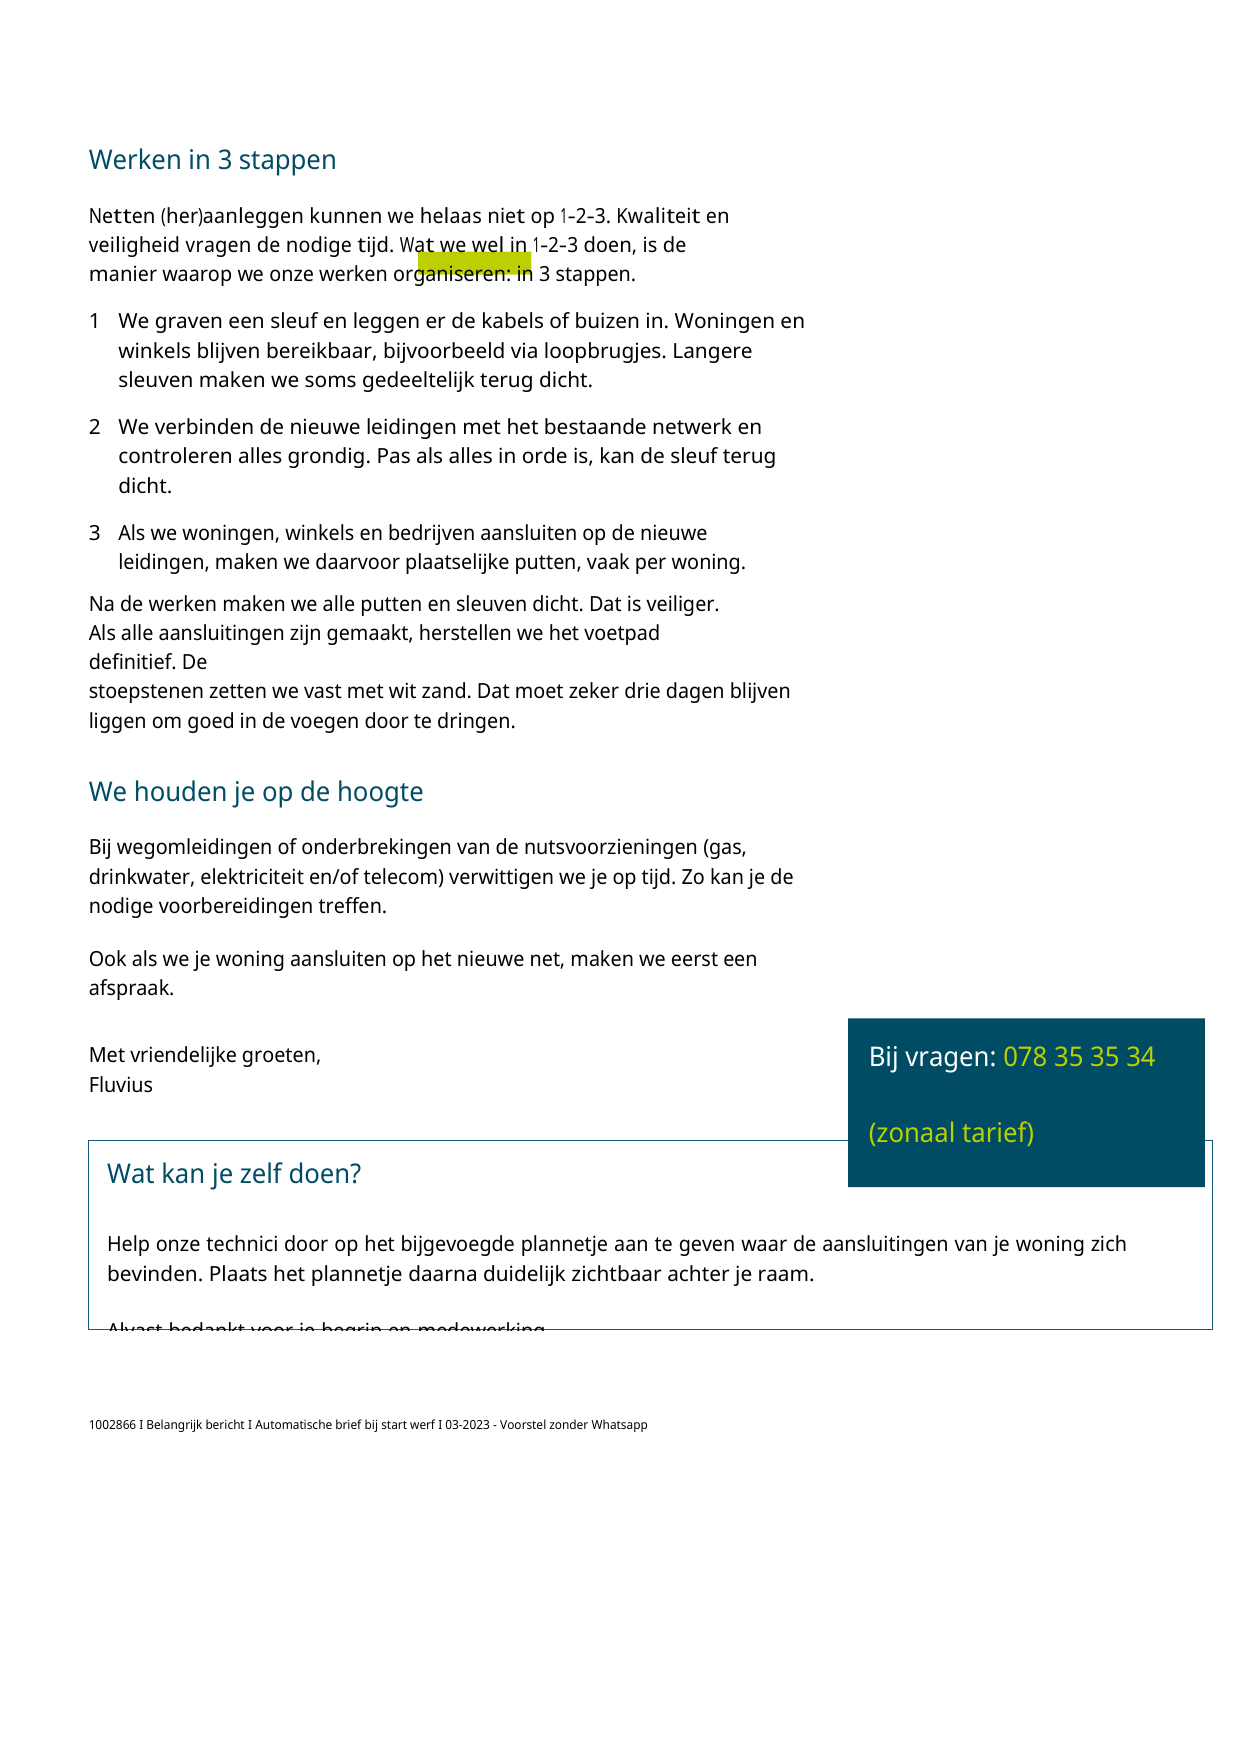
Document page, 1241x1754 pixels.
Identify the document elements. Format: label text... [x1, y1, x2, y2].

text Na de werken maken we alle putten en sleuven dicht. Dat is veiliger. Als alle aansluitingen zijn gemaakt, herstellen we het voetpad definitief. De [88, 589, 751, 676]
subtitle We houden je op de hoogte [88, 772, 1226, 809]
text stoepstenen zetten we vast met wit zand. Dat moet zeker drie dagen blijven liggen om goed in de voegen door te dringen. [88, 677, 800, 734]
text Bij wegomleidingen of onderbrekingen van de nutsvoorzieningen (gas, drinkwater, elektriciteit en/of telecom) verwittigen we je op tijd. Zo kan je de nodige voorbereidingen treffen. [88, 832, 800, 919]
subtitle Werken in 3 stappen [88, 141, 1226, 177]
list We verbinden de nieuwe leidingen met het bestaande netwerk en controleren alles grondig. Pas als alles in orde is, kan de sleuf terug dicht. [88, 412, 813, 499]
text Netten (her)aanleggen kunnen we helaas niet op 1-2-3. Kwaliteit en veiligheid vragen de nodige tijd. Wat we wel in 1-2-3 doen, is de manier waarop we onze werken organiseren: in 3 stappen. [88, 201, 751, 288]
text 1002866 I Belangrijk bericht I Automatische brief bij start werf I 03-2023 - Voorstel zonder Whatsapp [88, 1416, 1226, 1433]
text Met vriendelijke groeten, Fluvius [88, 1040, 800, 1098]
text Ook als we je woning aansluiten op het nieuwe net, maken we eerst een afspraak. [88, 944, 800, 1001]
list Als we woningen, winkels en bedrijven aansluiten op de nieuwe leidingen, maken we daarvoor plaatselijke putten, vaak per woning. [88, 518, 777, 576]
list We graven een sleuf en leggen er de kabels of buizen in. Woningen en winkels blijven bereikbaar, bijvoorbeeld via loopbrugjes. Langere sleuven maken we soms gedeeltelijk terug dicht. [88, 307, 813, 394]
